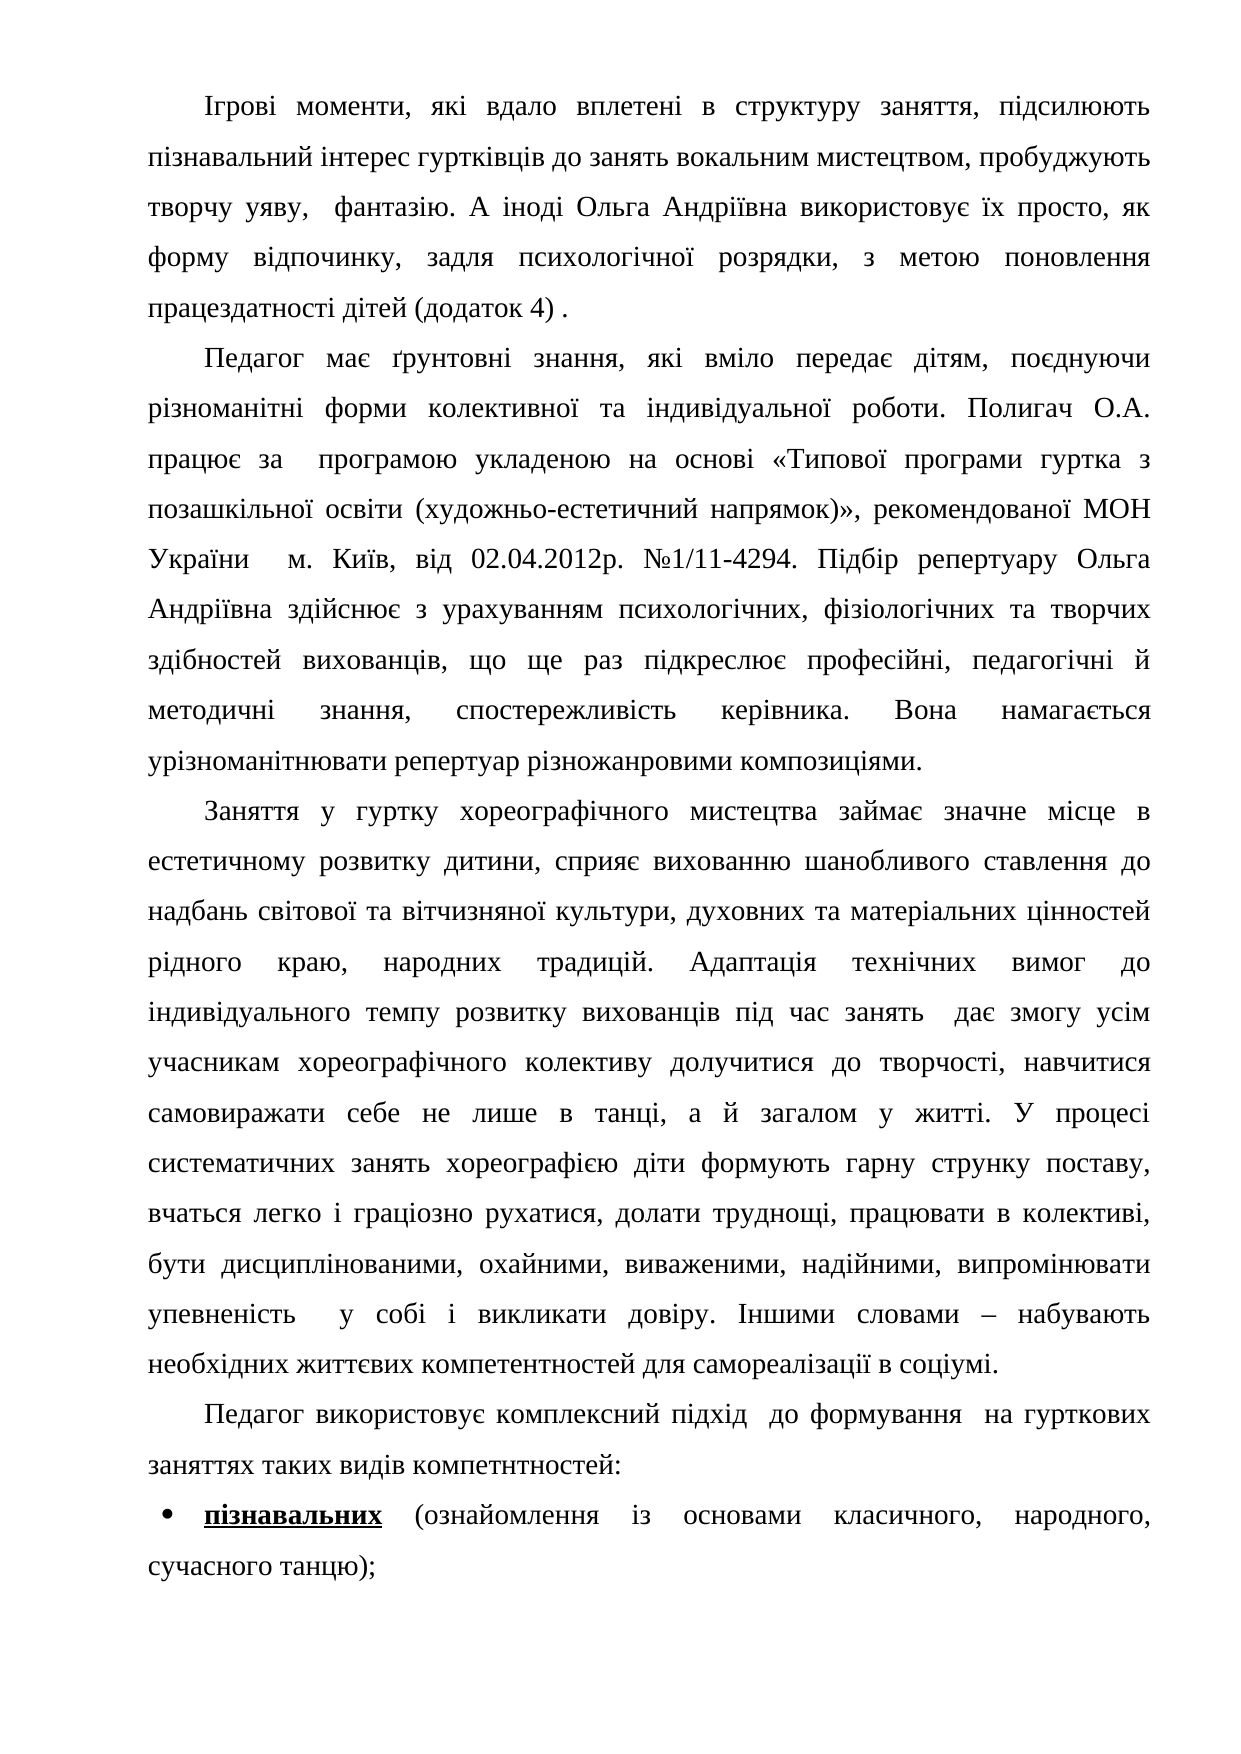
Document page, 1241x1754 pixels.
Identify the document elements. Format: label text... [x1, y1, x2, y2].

text Педагог має ґрунтовні знання, які вміло передає дітям, поєднуючи різноманітні форми колективної та індивідуальної роботи. Полигач О.А. працює за програмою укладеною на основі «Типової програми гуртка з позашкільної освіти (художньо-естетичний напрямок)», рекомендованої МОН України м. Київ, від 02.04.2012р. №1/11-4294. Підбір репертуару Ольга Андріївна здійснює з урахуванням психологічних, фізіологічних та творчих здібностей вихованців, що ще раз підкреслює професійні, педагогічні й методичні знання, спостережливість керівника. Вона намагається урізноманітнювати репертуар різножанровими композиціями. [148, 340, 1152, 776]
text Ігрові моменти, які вдало вплетені в структуру заняття, підсилюють пізнавальний інтерес гуртківців до занять вокальним мистецтвом, пробуджують творчу уяву, фантазію. А іноді Ольга Андріївна використовує їх просто, як форму відпочинку, задля психологічної розрядки, з метою поновлення працездатності дітей (додаток 4) . [148, 88, 1152, 323]
list пізнавальних (ознайомлення із основами класичного, народного, сучасного танцю); [148, 1497, 1152, 1581]
list Педагог використовує комплексний підхід до формування на гурткових заняттях таких видів компетнтностей: [148, 1397, 1152, 1481]
list Заняття у гуртку хореографічного мистецтва займає значне місце в естетичному розвитку дитини, сприяє вихованню шанобливого ставлення до надбань світової та вітчизняної культури, духовних та матеріальних цінностей рідного краю, народних традицій. Адаптація технічних вимог до індивідуального темпу розвитку вихованців під час занять дає змогу усім учасникам хореографічного колективу долучитися до творчості, навчитися самовиражати себе не лише в танці, а й загалом у житті. У процесі систематичних занять хореографією діти формують гарну струнку поставу, вчаться легко і граціозно рухатися, долати труднощі, працювати в колективі, бути дисциплінованими, охайними, виваженими, надійними, випромінювати упевненість у собі і викликати довіру. Іншими словами – набувають необхідних життєвих компетентностей для самореалізації в соціумі. [148, 793, 1152, 1380]
